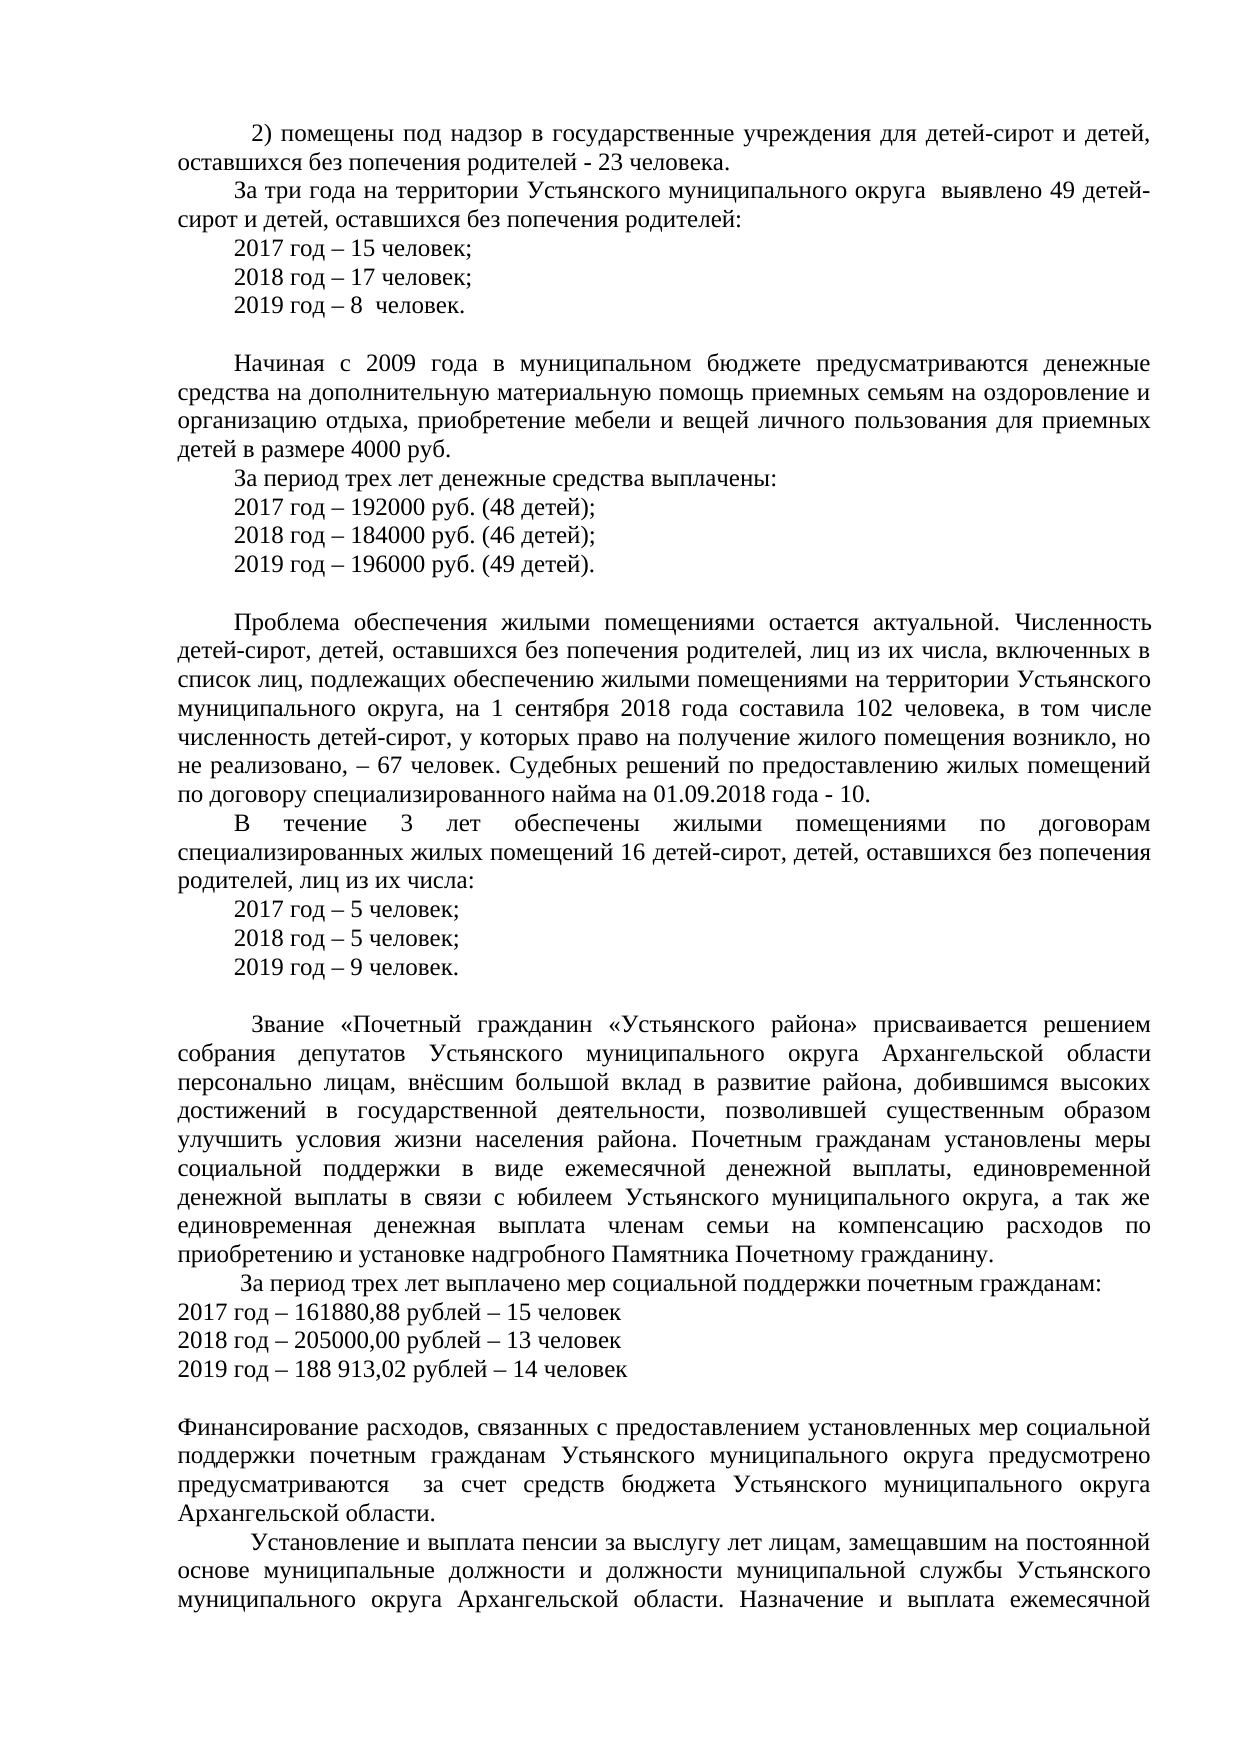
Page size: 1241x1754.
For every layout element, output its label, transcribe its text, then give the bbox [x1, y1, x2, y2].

text 2018 год – 5 человек; [177, 923, 1152, 952]
text 2017 год – 15 человек; [177, 233, 1152, 262]
text 2019 год – 9 человек. [177, 952, 1152, 981]
text За период трех лет денежные средства выплачены: [177, 463, 1152, 492]
text Звание «Почетный гражданин «Устьянского района» присваивается решением собрания депутатов Устьянского муниципального округа Архангельской области персонально лицам, внёсшим большой вклад в развитие района, добившимся высоких достижений в государственной деятельности, позволившей существенным образом улучшить условия жизни населения района. Почетным гражданам установлены меры социальной поддержки в виде ежемесячной денежной выплаты, единовременной денежной выплаты в связи с юбилеем Устьянского муниципального округа, а так же единовременная денежная выплата членам семьи на компенсацию расходов по приобретению и установке надгробного Памятника Почетному гражданину. [177, 1009, 1152, 1268]
text 2018 год – 184000 руб. (46 детей); [177, 521, 1152, 549]
text За три года на территории Устьянского муниципального округа выявлено 49 детей-сирот и детей, оставшихся без попечения родителей: [177, 176, 1152, 233]
text Финансирование расходов, связанных с предоставлением установленных мер социальной поддержки почетным гражданам Устьянского муниципального округа предусмотрено предусматриваются за счет средств бюджета Устьянского муниципального округа Архангельской области. [177, 1412, 1152, 1527]
text 2017 год – 192000 руб. (48 детей); [177, 492, 1152, 521]
text 2017 год – 5 человек; [177, 894, 1152, 923]
text 2019 год – 196000 руб. (49 детей). [177, 549, 1152, 578]
text 2017 год – 161880,88 рублей – 15 человек [177, 1297, 1152, 1326]
text 2) помещены под надзор в государственные учреждения для детей-сирот и детей, оставшихся без попечения родителей - 23 человека. [177, 118, 1152, 176]
text Проблема обеспечения жилыми помещениями остается актуальной. Численность детей-сирот, детей, оставшихся без попечения родителей, лиц из их числа, включенных в список лиц, подлежащих обеспечению жилыми помещениями на территории Устьянского муниципального округа, на 1 сентября 2018 года составила 102 человека, в том числе численность детей-сирот, у которых право на получение жилого помещения возникло, но не реализовано, – 67 человек. Судебных решений по предоставлению жилых помещений по договору специализированного найма на 01.09.2018 года - 10. [177, 607, 1152, 808]
text Начиная с 2009 года в муниципальном бюджете предусматриваются денежные средства на дополнительную материальную помощь приемных семьям на оздоровление и организацию отдыха, приобретение мебели и вещей личного пользования для приемных детей в размере 4000 руб. [177, 348, 1152, 463]
text За период трех лет выплачено мер социальной поддержки почетным гражданам: [177, 1268, 1152, 1297]
text 2018 год – 17 человек; [177, 262, 1152, 291]
text В течение 3 лет обеспечены жилыми помещениями по договорам специализированных жилых помещений 16 детей-сирот, детей, оставшихся без попечения родителей, лиц из их числа: [177, 808, 1152, 894]
text 2019 год – 8 человек. [177, 291, 1152, 319]
text 2018 год – 205000,00 рублей – 13 человек [177, 1326, 1152, 1354]
text 2019 год – 188 913,02 рублей – 14 человек [177, 1354, 1152, 1383]
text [177, 1527, 1152, 1613]
